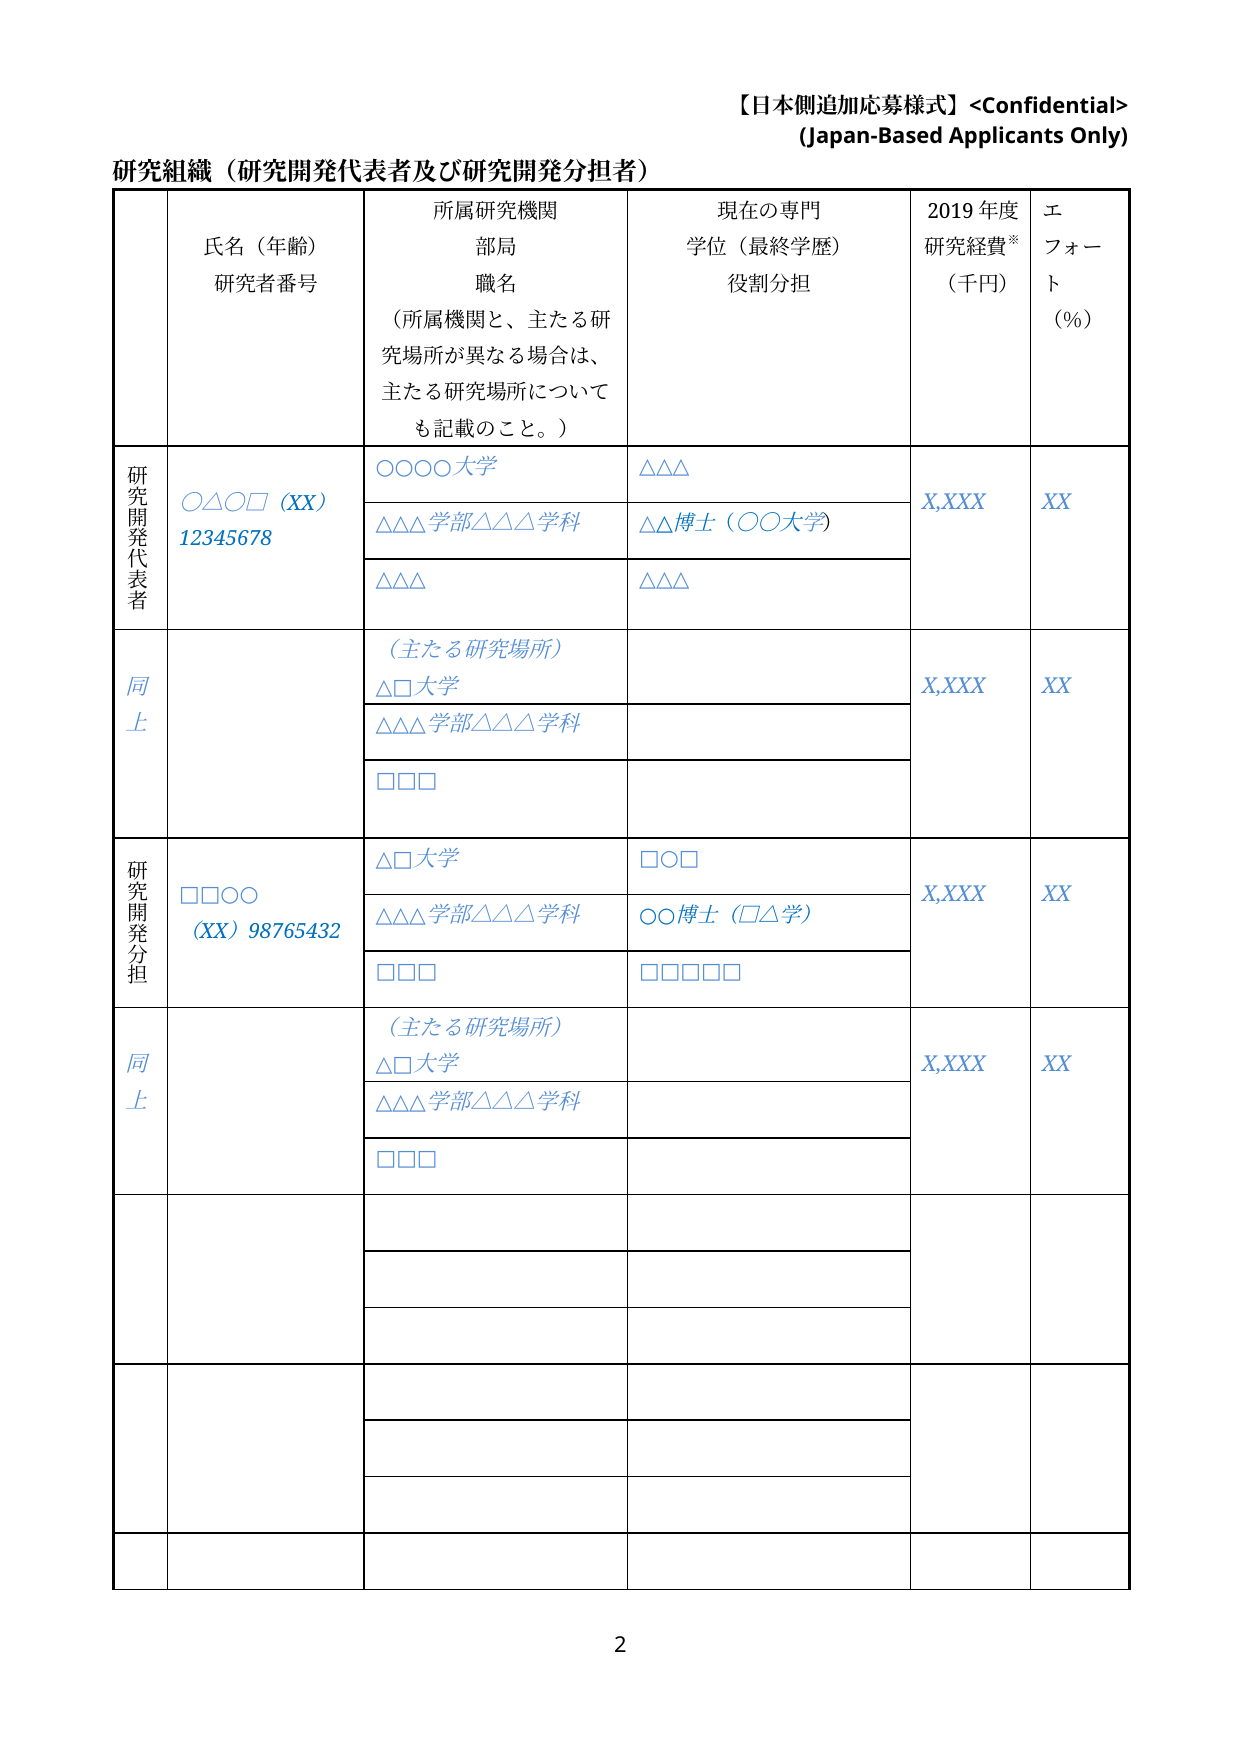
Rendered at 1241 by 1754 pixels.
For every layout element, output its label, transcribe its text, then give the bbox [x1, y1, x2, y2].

table_cell [168, 630, 363, 837]
table_cell [365, 1477, 627, 1532]
table_cell [628, 1308, 910, 1363]
table_cell [628, 1421, 910, 1476]
table_cell [911, 1534, 1030, 1589]
table_cell [115, 1365, 167, 1532]
table_cell [628, 705, 910, 759]
table_cell [168, 1365, 363, 1532]
table_cell [628, 1195, 910, 1250]
table_cell 研究開発分担者 [115, 839, 167, 1006]
text 研究組織（研究開発代表者及び研究開発分担者） [112, 152, 1128, 188]
table_cell [628, 761, 910, 837]
table_cell △△△ [628, 447, 910, 502]
table_cell △△△ [365, 560, 627, 629]
table_cell ○○○○大学 [365, 447, 627, 502]
table_cell [628, 1139, 910, 1193]
table_cell [115, 1195, 167, 1363]
table_cell [365, 1308, 627, 1363]
table_cell [168, 1195, 363, 1363]
table_cell XX [1031, 1008, 1128, 1193]
table_header エフォート （％） [1031, 191, 1128, 445]
table_cell 研究開発代表者 [115, 447, 167, 629]
table_cell [1031, 1365, 1128, 1532]
table_cell [365, 1195, 627, 1250]
table_header 現在の専門 学位（最終学歴） 役割分担 [628, 191, 910, 445]
table_cell □□○○（XX）98765432 [168, 839, 363, 1006]
table_cell 〇△〇□（XX） 12345678 [168, 447, 363, 629]
table_cell △△博士（○○大学） [628, 503, 910, 558]
table_cell [1031, 1534, 1128, 1589]
table_header 所属研究機関 部局 職名 （所属機関と、主たる研究場所が異なる場合は、主たる研究場所についても記載のこと。） [365, 191, 627, 445]
table_cell △△△学部△△△学科 [365, 895, 627, 950]
table_cell [628, 1365, 910, 1419]
table_cell （主たる研究場所） △□大学 [365, 630, 627, 703]
table_cell X,XXX [911, 630, 1030, 837]
table_cell （主たる研究場所） △□大学 [365, 1008, 627, 1081]
table_cell □□□ [365, 952, 627, 1006]
table_cell XX [1031, 447, 1128, 629]
table_cell [365, 1534, 627, 1589]
table_cell □□□ [365, 1139, 627, 1193]
table_cell [1031, 1195, 1128, 1363]
table_cell [365, 1421, 627, 1476]
table_cell △△△ [628, 560, 910, 629]
table_cell [365, 1252, 627, 1306]
table_cell X,XXX [911, 447, 1030, 629]
table_cell [168, 1008, 363, 1193]
table_cell X,XXX [911, 839, 1030, 1006]
table_cell [628, 1252, 910, 1306]
table_cell [365, 1365, 627, 1419]
table_cell [911, 1365, 1030, 1532]
table_cell [911, 1195, 1030, 1363]
table_cell XX [1031, 630, 1128, 837]
table_cell [628, 1082, 910, 1137]
table_cell [115, 1534, 167, 1589]
table_cell XX [1031, 839, 1128, 1006]
table_cell 同上 [115, 1008, 167, 1193]
table_cell △△△学部△△△学科 [365, 1082, 627, 1137]
table_cell [628, 1534, 910, 1589]
table_header 2019年度 研究経費※ （千円） [911, 191, 1030, 445]
table_cell X,XXX [911, 1008, 1030, 1193]
table_cell □○□ [628, 839, 910, 893]
table_cell [628, 1008, 910, 1081]
table_cell ○○博士（□△学） [628, 895, 910, 950]
table_cell △△△学部△△△学科 [365, 503, 627, 558]
table_cell [628, 630, 910, 703]
table_cell □□□ [365, 761, 627, 837]
table_cell [168, 1534, 363, 1589]
table_cell [628, 1477, 910, 1532]
table_header [115, 191, 167, 445]
table_header 氏名（年齢） 研究者番号 [168, 191, 363, 445]
table_cell 同上 [115, 630, 167, 837]
table_cell △△△学部△△△学科 [365, 705, 627, 759]
table_cell △□大学 [365, 839, 627, 893]
table_cell □□□□□ [628, 952, 910, 1006]
